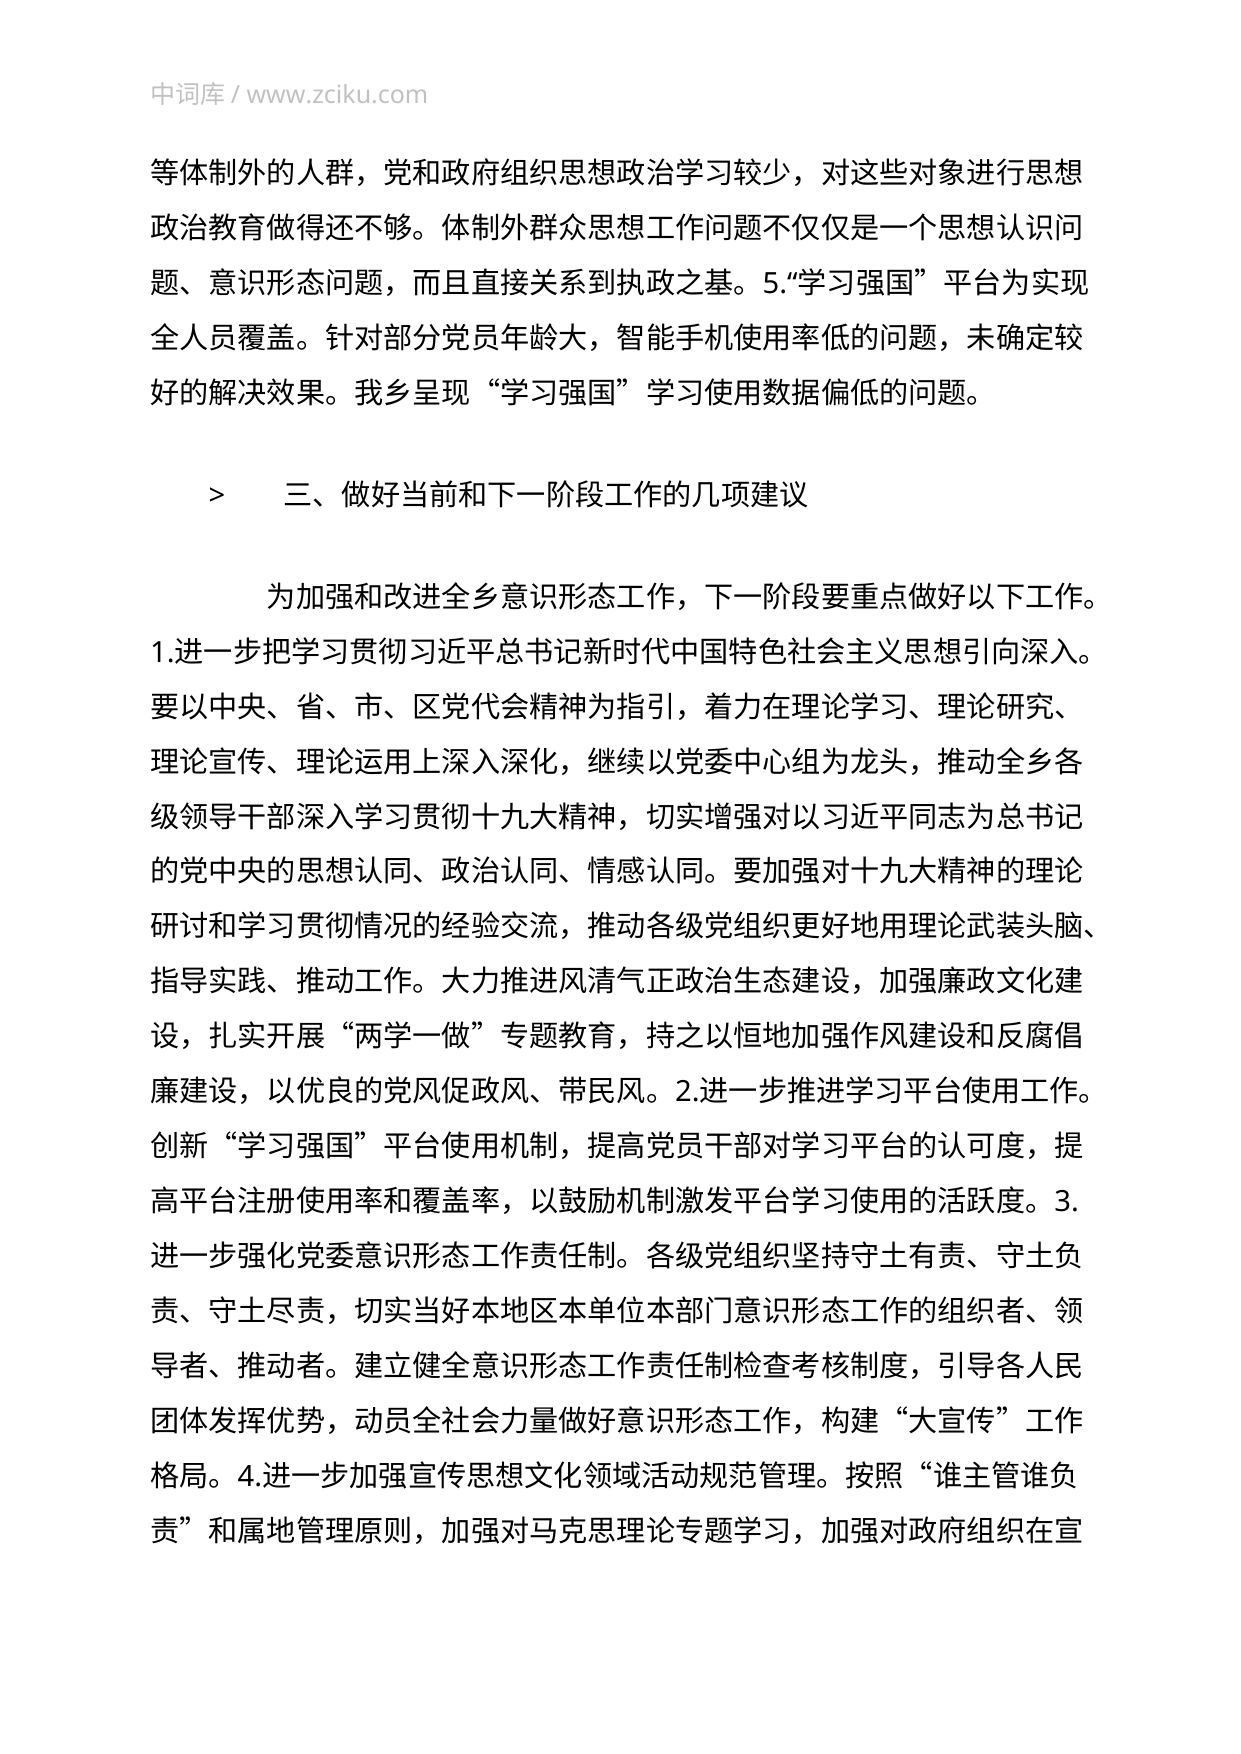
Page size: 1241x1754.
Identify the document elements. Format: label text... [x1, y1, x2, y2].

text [150, 573, 1090, 1549]
text > 三、做好当前和下一阶段工作的几项建议 [150, 471, 1090, 514]
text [150, 150, 1090, 412]
